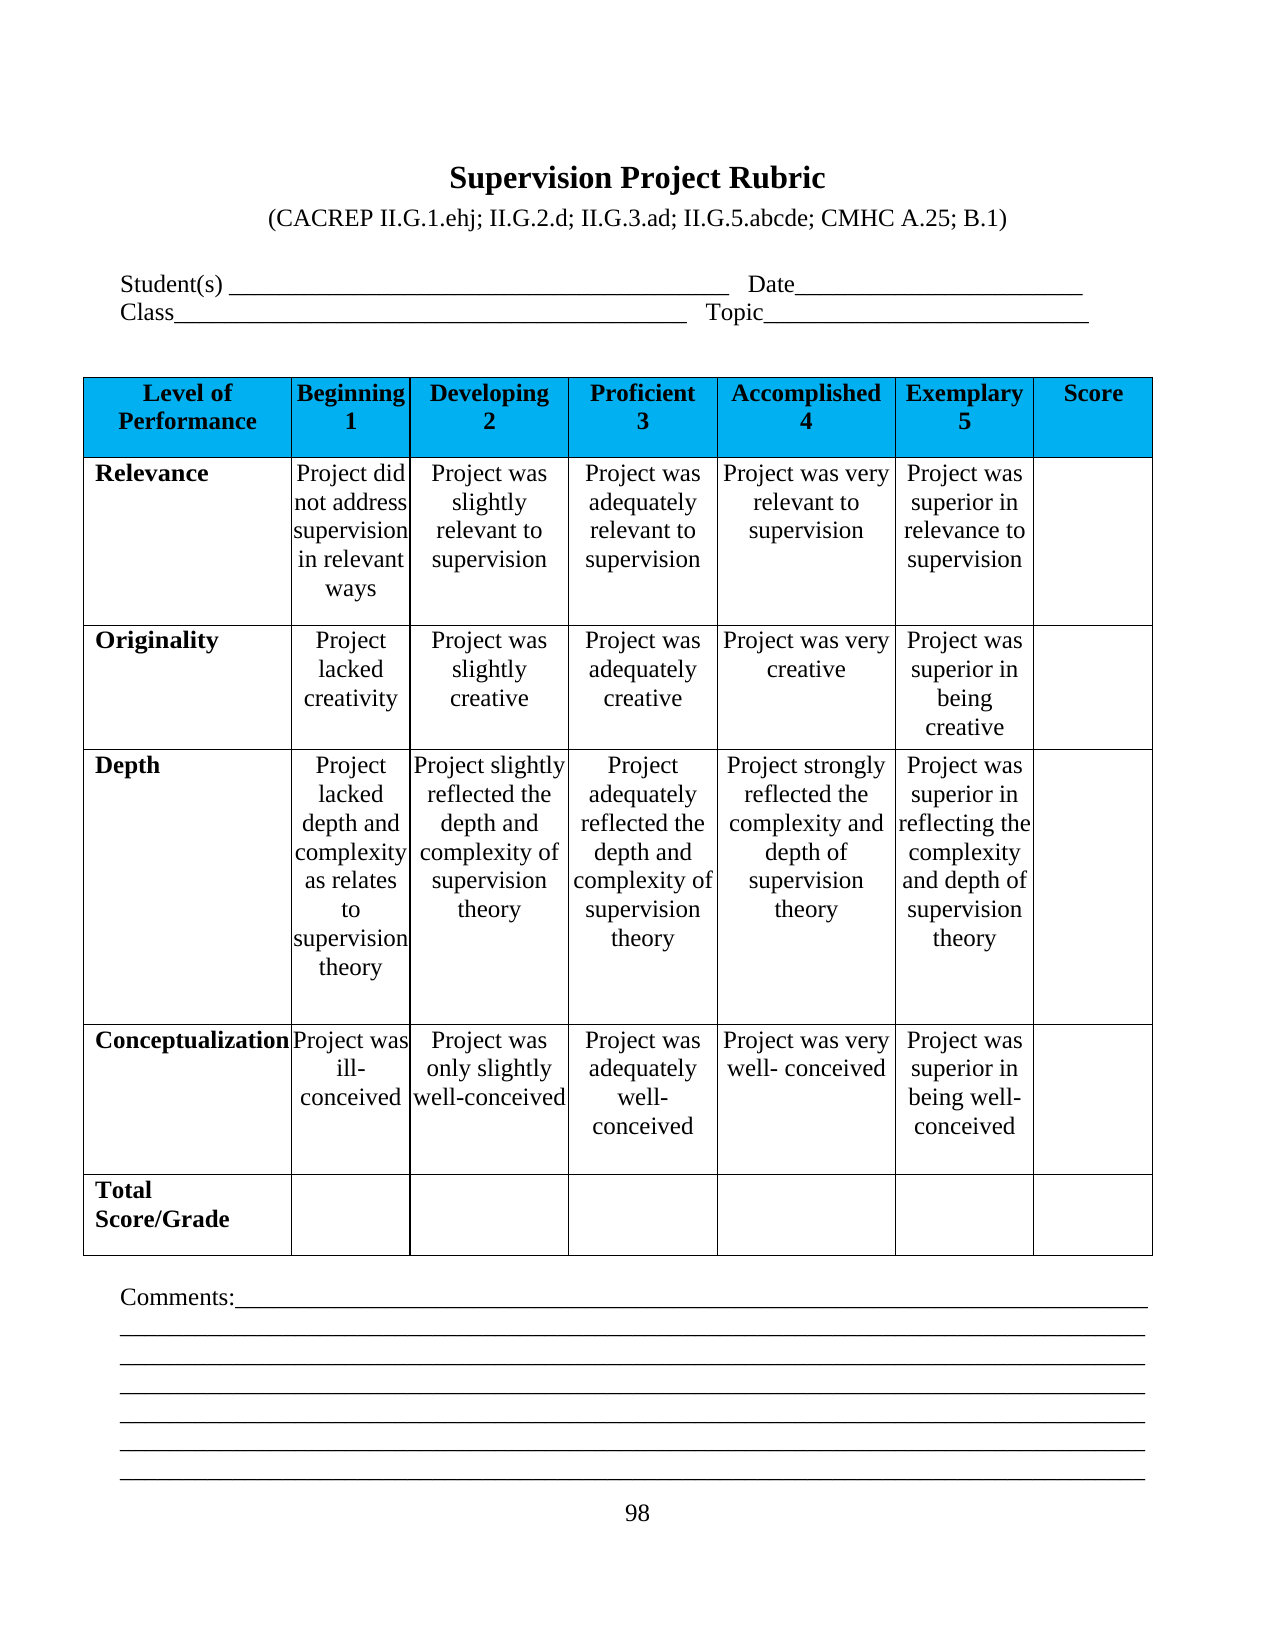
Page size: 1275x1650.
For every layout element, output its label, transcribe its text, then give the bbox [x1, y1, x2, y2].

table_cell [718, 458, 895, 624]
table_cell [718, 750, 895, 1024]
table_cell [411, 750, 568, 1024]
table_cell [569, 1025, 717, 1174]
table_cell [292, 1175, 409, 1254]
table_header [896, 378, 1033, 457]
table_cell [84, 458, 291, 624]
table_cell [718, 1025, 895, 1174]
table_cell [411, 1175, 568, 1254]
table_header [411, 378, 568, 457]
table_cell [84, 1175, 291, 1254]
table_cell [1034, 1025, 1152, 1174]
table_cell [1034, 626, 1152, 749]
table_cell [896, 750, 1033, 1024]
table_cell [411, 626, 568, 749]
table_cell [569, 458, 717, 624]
text Supervision Project Rubric [120, 158, 1155, 195]
text Student(s) ________________________________________ Date_______________________ [120, 269, 1155, 297]
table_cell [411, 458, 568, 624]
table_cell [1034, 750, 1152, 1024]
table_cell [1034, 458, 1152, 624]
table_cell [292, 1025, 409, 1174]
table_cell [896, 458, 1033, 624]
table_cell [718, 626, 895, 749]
text Class_________________________________________ Topic__________________________ [120, 297, 1155, 326]
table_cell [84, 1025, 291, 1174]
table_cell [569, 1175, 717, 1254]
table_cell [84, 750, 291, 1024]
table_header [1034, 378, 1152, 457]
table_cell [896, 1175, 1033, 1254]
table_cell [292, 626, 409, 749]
text Comments:_____________________________________________________________________________________________________________________________________________________________________________________________________________________________________________________________________________________________________________________________________________________________________________________________________________________________________________________________________________________________________________________________________________________________________________________ [120, 1282, 1155, 1483]
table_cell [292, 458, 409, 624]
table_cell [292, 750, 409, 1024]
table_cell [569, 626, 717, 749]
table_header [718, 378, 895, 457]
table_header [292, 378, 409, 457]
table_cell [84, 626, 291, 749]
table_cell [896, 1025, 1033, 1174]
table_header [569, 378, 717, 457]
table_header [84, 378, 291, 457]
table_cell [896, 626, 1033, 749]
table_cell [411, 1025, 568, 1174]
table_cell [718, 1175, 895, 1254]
text (CACREP II.G.1.ehj; II.G.2.d; II.G.3.ad; II.G.5.abcde; CMHC A.25; B.1) [120, 203, 1155, 232]
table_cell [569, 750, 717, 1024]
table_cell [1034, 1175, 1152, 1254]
